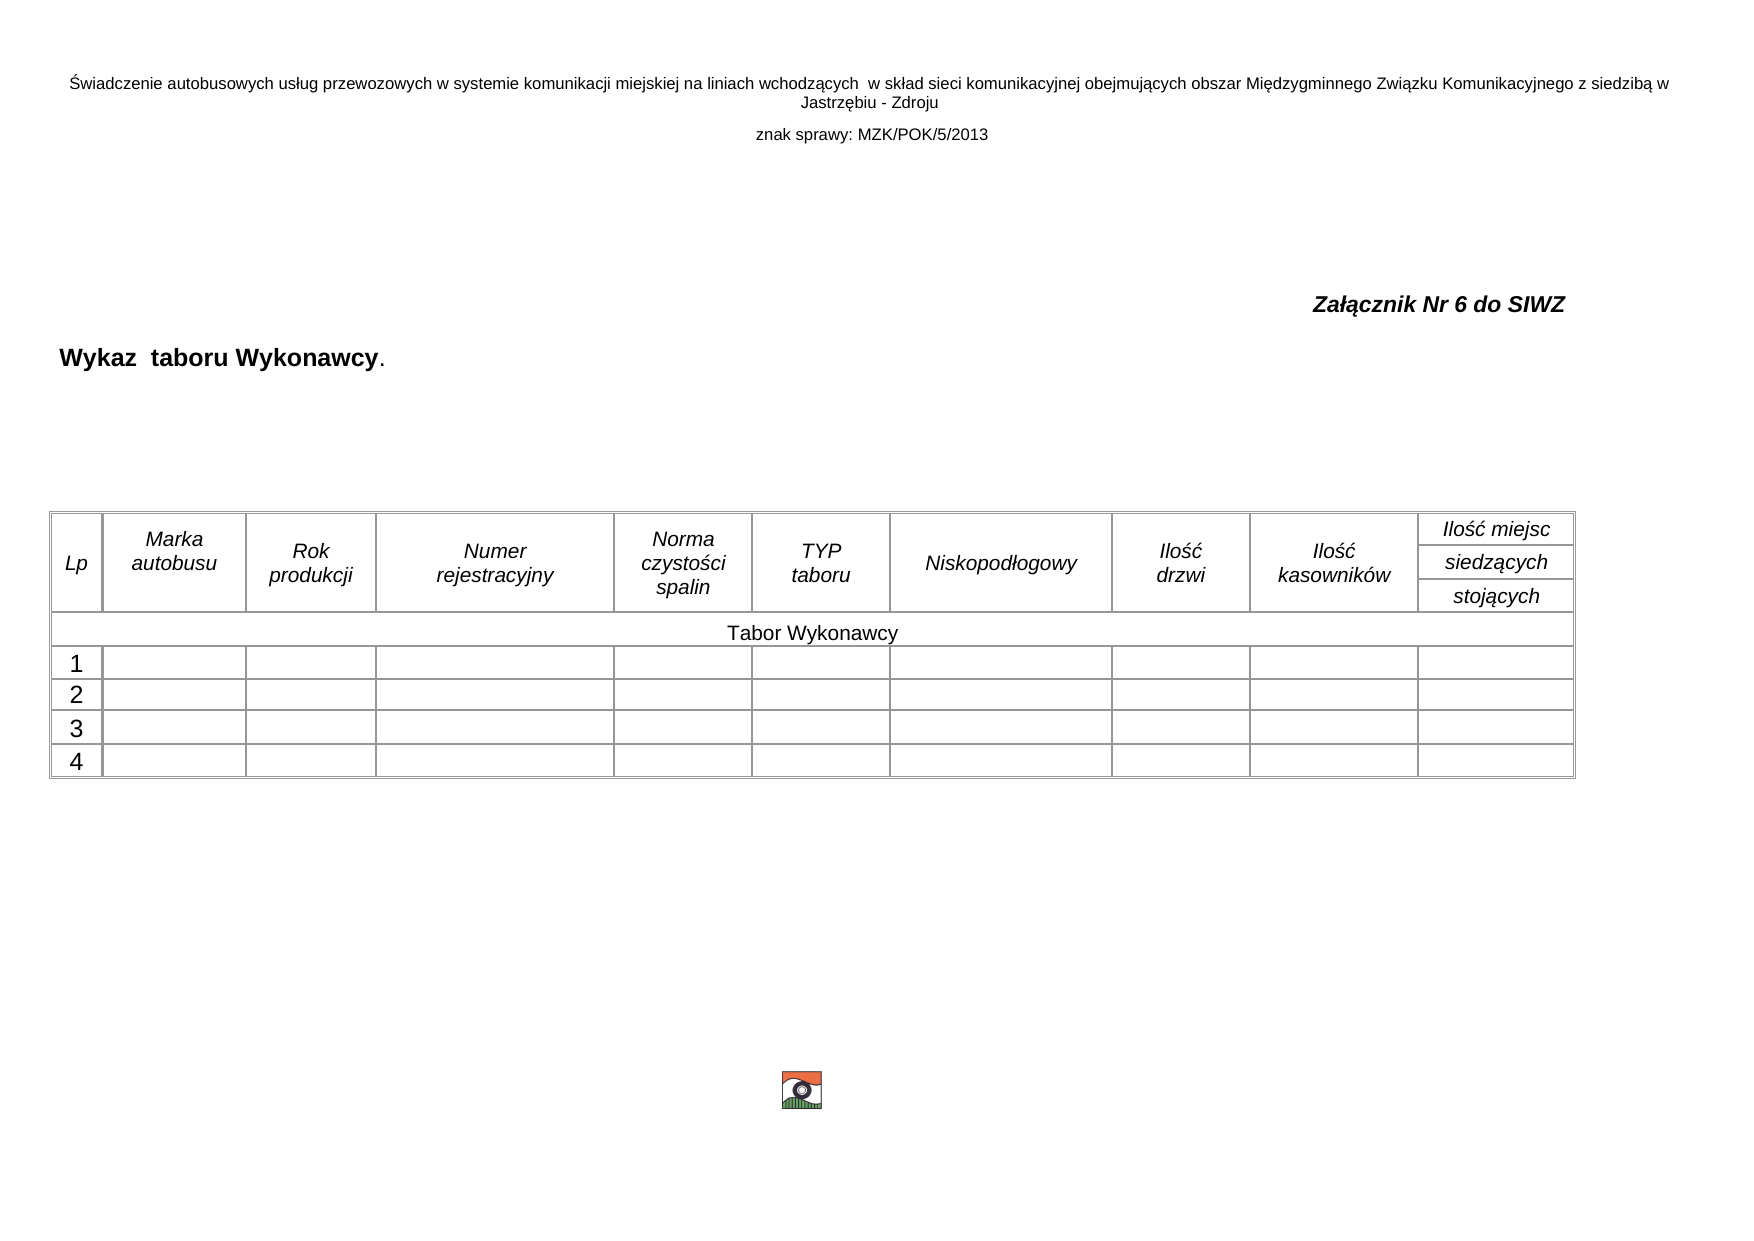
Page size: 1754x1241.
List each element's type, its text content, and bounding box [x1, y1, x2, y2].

table_header Niskopodłogowy [891, 514, 1111, 611]
table_cell [1419, 745, 1573, 776]
table_header Rok produkcji [247, 514, 375, 611]
table_cell [1113, 745, 1249, 776]
table_header Norma czystości spalin [615, 514, 751, 611]
text Wykaz taboru Wykonawcy. [59, 343, 1695, 372]
table_header Ilość kasowników [1251, 514, 1417, 611]
table_header Numer rejestracyjny [377, 514, 613, 611]
table_cell 2 [52, 680, 101, 709]
table_cell [1113, 711, 1249, 742]
table_header Ilość drzwi [1113, 514, 1249, 611]
table_cell [1419, 647, 1573, 678]
table_cell 3 [52, 711, 101, 742]
table_cell 1 [52, 647, 101, 678]
table_cell [891, 680, 1111, 709]
table_cell [753, 647, 889, 678]
table_cell [1113, 680, 1249, 709]
table_cell [377, 711, 613, 742]
table_header TYP taboru [753, 514, 889, 611]
table_cell stojących [1419, 580, 1573, 611]
table_cell 4 [52, 745, 101, 776]
table_cell [615, 647, 751, 678]
table_cell [615, 680, 751, 709]
table_cell [377, 647, 613, 678]
table_cell [615, 711, 751, 742]
table_cell [104, 647, 245, 678]
table_cell [377, 680, 613, 709]
table_cell [1251, 711, 1417, 742]
table_cell [104, 711, 245, 742]
table_cell [1251, 745, 1417, 776]
table_cell [891, 647, 1111, 678]
table_header Marka autobusu [104, 514, 245, 611]
table_cell [753, 745, 889, 776]
table_cell [753, 711, 889, 742]
table_cell [615, 745, 751, 776]
table_cell [247, 711, 375, 742]
table_cell [1251, 647, 1417, 678]
table_header Ilość miejsc [1419, 514, 1573, 544]
table_cell [753, 680, 889, 709]
table_cell [891, 745, 1111, 776]
table_cell [247, 680, 375, 709]
table_cell [1419, 711, 1573, 742]
table_cell [1419, 680, 1573, 709]
table_cell [377, 745, 613, 776]
table_cell siedzących [1419, 546, 1573, 578]
table_cell [104, 680, 245, 709]
table_cell [1251, 680, 1417, 709]
table_cell Tabor Wykonawcy [52, 613, 1573, 645]
table_cell [247, 647, 375, 678]
table_header Lp [52, 514, 101, 611]
picture [781, 1071, 822, 1110]
text Załącznik Nr 6 do SIWZ [1238, 291, 1695, 317]
table_cell [247, 745, 375, 776]
table_cell [104, 745, 245, 776]
table_cell [891, 711, 1111, 742]
table_cell [1113, 647, 1249, 678]
